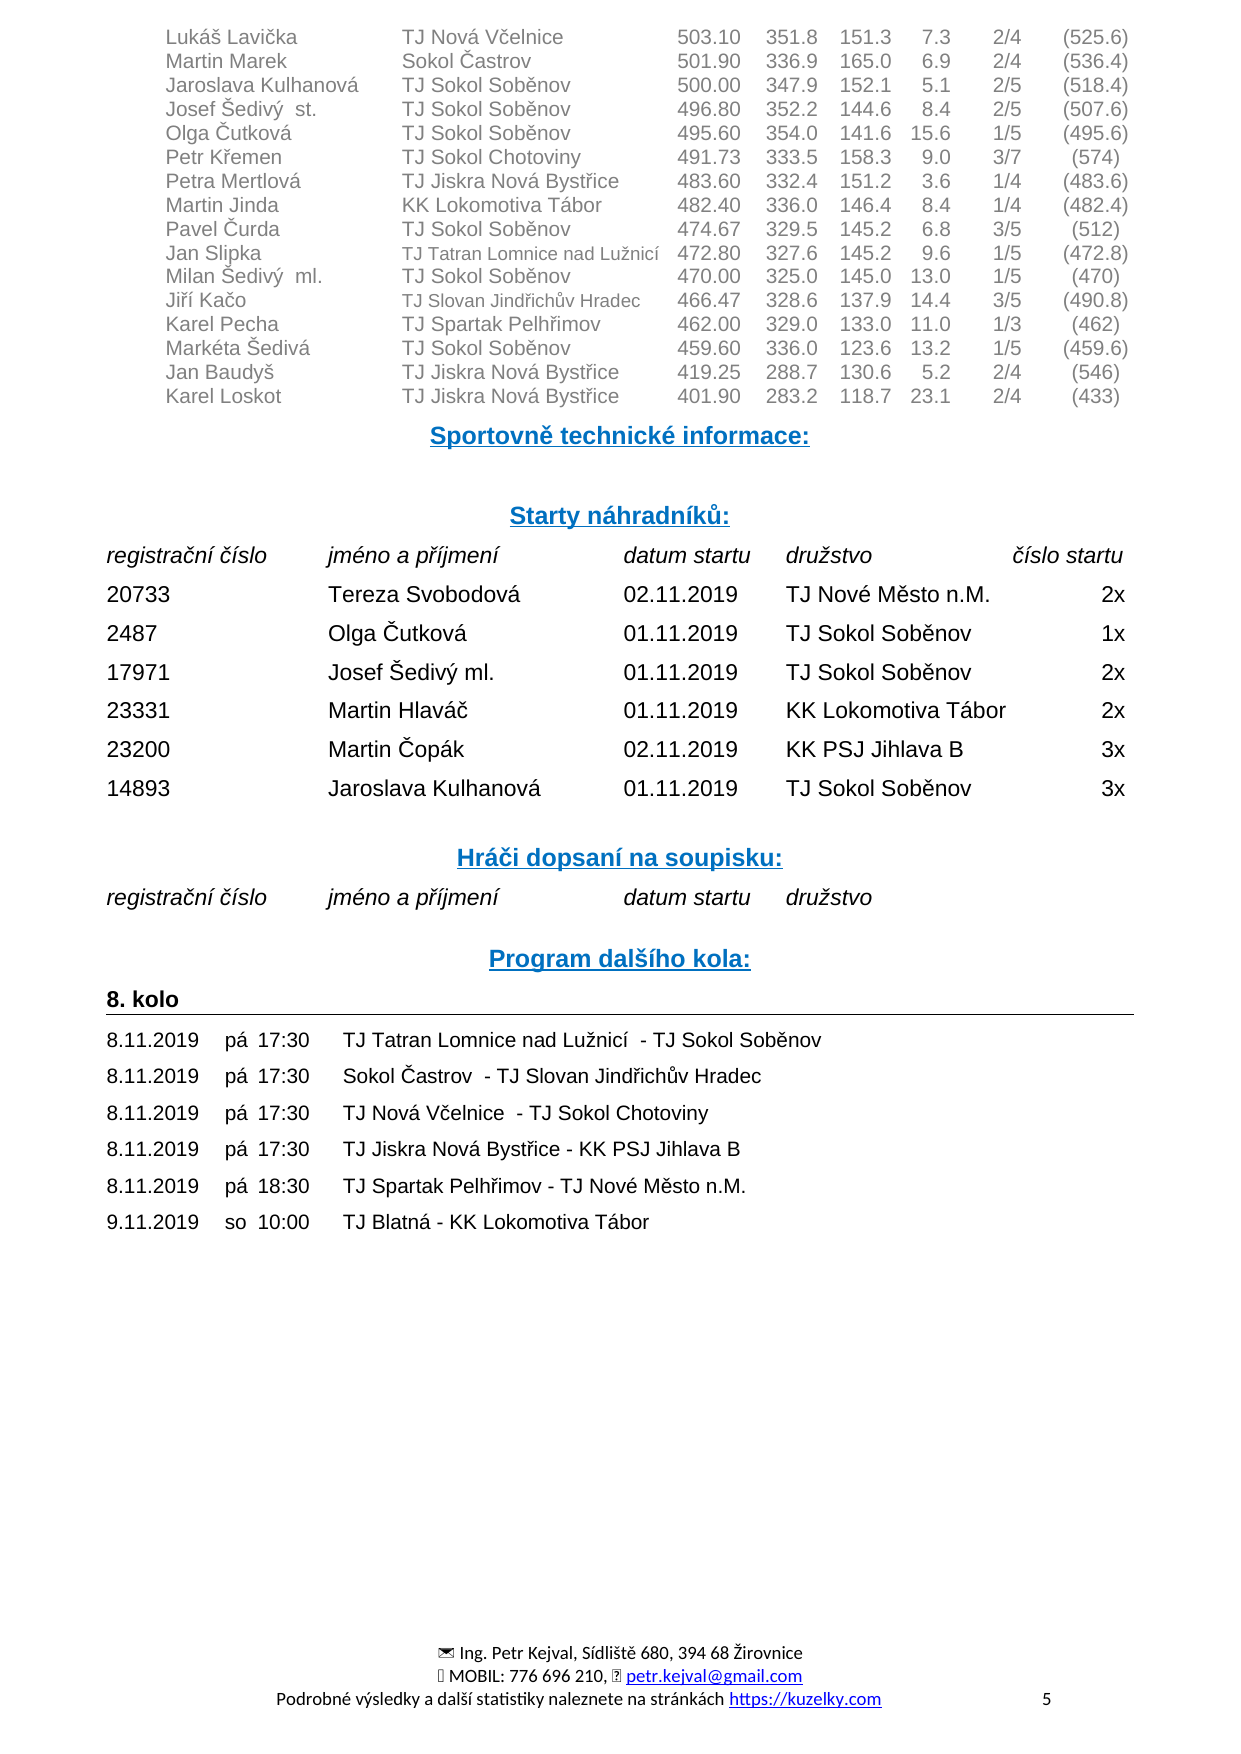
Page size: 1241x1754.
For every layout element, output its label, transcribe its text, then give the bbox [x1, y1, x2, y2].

text 23331 Martin Hlaváč 01.11.2019 KK Lokomotiva Tábor 2x [106, 697, 1134, 724]
text Hráči dopsaní na soupisku: [94, 814, 1145, 871]
text 20733 Tereza Svobodová 02.11.2019 TJ Nové Město n.M. 2x [106, 581, 1134, 607]
text 14893 Jaroslava Kulhanová 01.11.2019 TJ Sokol Soběnov 3x [106, 775, 1134, 801]
text Markéta Šedivá TJ Sokol Soběnov 459.60 336.0 123.6 13.2 1/5 (459.6) [106, 336, 1134, 360]
text Petra Mertlová TJ Jiskra Nová Bystřice 483.60 332.4 151.2 3.6 1/4 (483.6) [106, 168, 1134, 192]
text Pavel Čurda TJ Sokol Soběnov 474.67 329.5 145.2 6.8 3/5 (512) [106, 216, 1134, 240]
text Karel Loskot TJ Jiskra Nová Bystřice 401.90 283.2 118.7 23.1 2/4 (433) [106, 384, 1134, 408]
text Lukáš Lavička TJ Nová Včelnice 503.10 351.8 151.3 7.3 2/4 (525.6) [106, 25, 1134, 49]
text Karel Pecha TJ Spartak Pelhřimov 462.00 329.0 133.0 11.0 1/3 (462) [106, 312, 1134, 336]
text 8.11.2019 pá 18:30 TJ Spartak Pelhřimov - TJ Nové Město n.M. [106, 1173, 1134, 1197]
text 23200 Martin Čopák 02.11.2019 KK PSJ Jihlava B 3x [106, 736, 1134, 763]
text Starty náhradníků: [94, 501, 1145, 529]
text 9.11.2019 so 10:00 TJ Blatná - KK Lokomotiva Tábor [106, 1210, 1134, 1234]
text Milan Šedivý ml. TJ Sokol Soběnov 470.00 325.0 145.0 13.0 1/5 (470) [106, 264, 1134, 288]
text Martin Marek Sokol Častrov 501.90 336.9 165.0 6.9 2/4 (536.4) [106, 49, 1134, 73]
text Jan Baudyš TJ Jiskra Nová Bystřice 419.25 288.7 130.6 5.2 2/4 (546) [106, 360, 1134, 384]
text Sportovně technické informace: [94, 421, 1145, 449]
text 8. kolo [106, 986, 1134, 1014]
text 8.11.2019 pá 17:30 TJ Tatran Lomnice nad Lužnicí - TJ Sokol Soběnov [106, 1028, 1134, 1052]
text Jaroslava Kulhanová TJ Sokol Soběnov 500.00 347.9 152.1 5.1 2/5 (518.4) [106, 73, 1134, 97]
text 8.11.2019 pá 17:30 Sokol Častrov - TJ Slovan Jindřichův Hradec [106, 1064, 1134, 1088]
text 8.11.2019 pá 17:30 TJ Jiskra Nová Bystřice - KK PSJ Jihlava B [106, 1137, 1134, 1161]
text Josef Šedivý st. TJ Sokol Soběnov 496.80 352.2 144.6 8.4 2/5 (507.6) [106, 97, 1134, 121]
text registrační číslo jméno a příjmení datum startu družstvo [106, 884, 1134, 910]
text 17971 Josef Šedivý ml. 01.11.2019 TJ Sokol Soběnov 2x [106, 658, 1134, 685]
text 8.11.2019 pá 17:30 TJ Nová Včelnice - TJ Sokol Chotoviny [106, 1101, 1134, 1124]
text Program dalšího kola: [94, 944, 1145, 973]
text Petr Křemen TJ Sokol Chotoviny 491.73 333.5 158.3 9.0 3/7 (574) [106, 144, 1134, 168]
text Martin Jinda KK Lokomotiva Tábor 482.40 336.0 146.4 8.4 1/4 (482.4) [106, 192, 1134, 216]
text Olga Čutková TJ Sokol Soběnov 495.60 354.0 141.6 15.6 1/5 (495.6) [106, 121, 1134, 144]
text Jiří Kačo TJ Slovan Jindřichův Hradec 466.47 328.6 137.9 14.4 3/5 (490.8) [106, 288, 1134, 312]
text 2487 Olga Čutková 01.11.2019 TJ Sokol Soběnov 1x [106, 620, 1134, 646]
text Jan Slipka TJ Tatran Lomnice nad Lužnicí 472.80 327.6 145.2 9.6 1/5 (472.8) [106, 240, 1134, 264]
text registrační číslo jméno a příjmení datum startu družstvo číslo startu [106, 542, 1134, 568]
